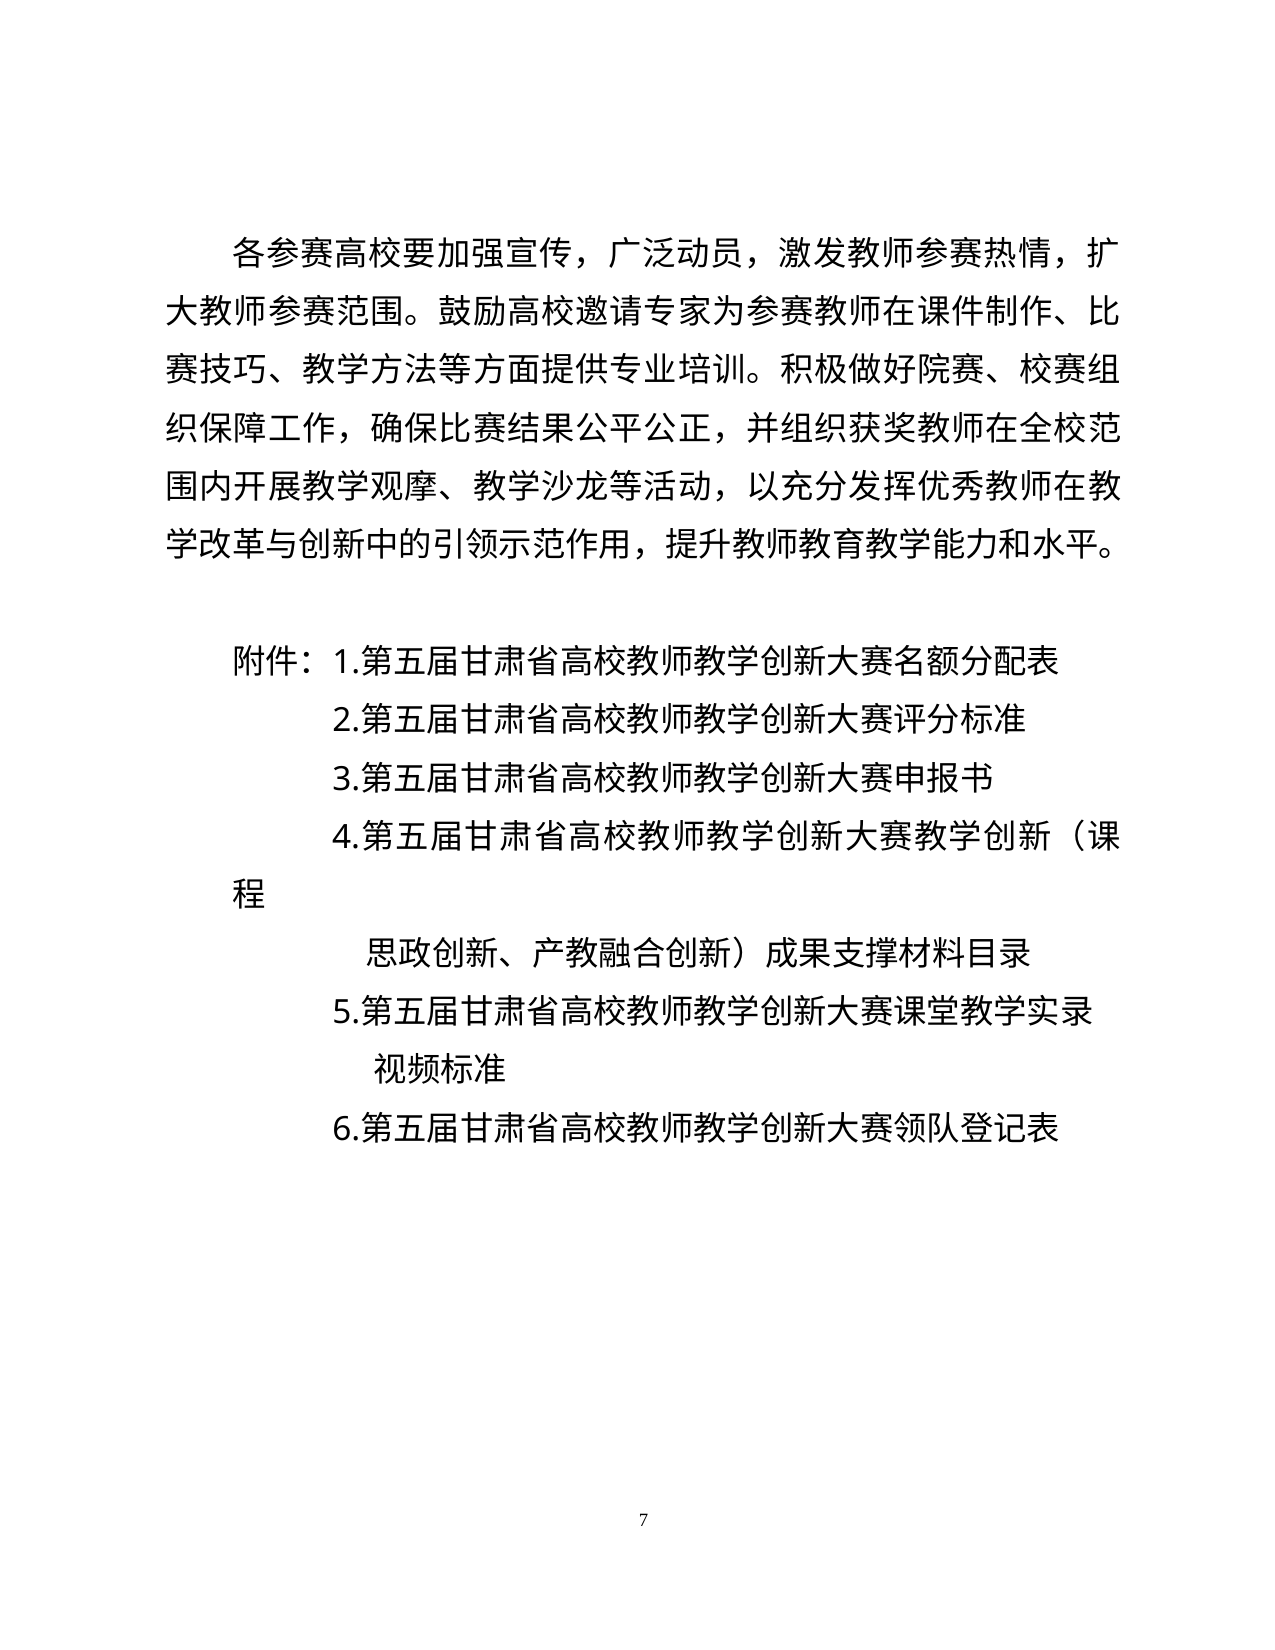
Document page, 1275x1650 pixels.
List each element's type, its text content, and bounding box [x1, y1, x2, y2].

text 2.第五届甘肃省高校教师教学创新大赛评分标准 [165, 685, 1121, 743]
text 3.第五届甘肃省高校教师教学创新大赛申报书 [165, 743, 1121, 802]
text 6.第五届甘肃省高校教师教学创新大赛领队登记表 [165, 1093, 1121, 1152]
text 思政创新、产教融合创新）成果支撑材料目录 [232, 918, 1121, 977]
text 4.第五届甘肃省高校教师教学创新大赛教学创新（课程 [232, 802, 1121, 918]
text 附件：1.第五届甘肃省高校教师教学创新大赛名额分配表 [165, 627, 1121, 685]
text 视频标准 [240, 1035, 1121, 1093]
text 各参赛高校要加强宣传，广泛动员，激发教师参赛热情，扩大教师参赛范围。鼓励高校邀请专家为参赛教师在课件制作、比赛技巧、教学方法等方面提供专业培训。积极做好院赛、校赛组织保障工作，确保比赛结果公平公正，并组织获奖教师在全校范围内开展教学观摩、教学沙龙等活动，以充分发挥优秀教师在教学改革与创新中的引领示范作用，提升教师教育教学能力和水平。 [165, 218, 1121, 568]
text 5.第五届甘肃省高校教师教学创新大赛课堂教学实录 [165, 977, 1121, 1035]
